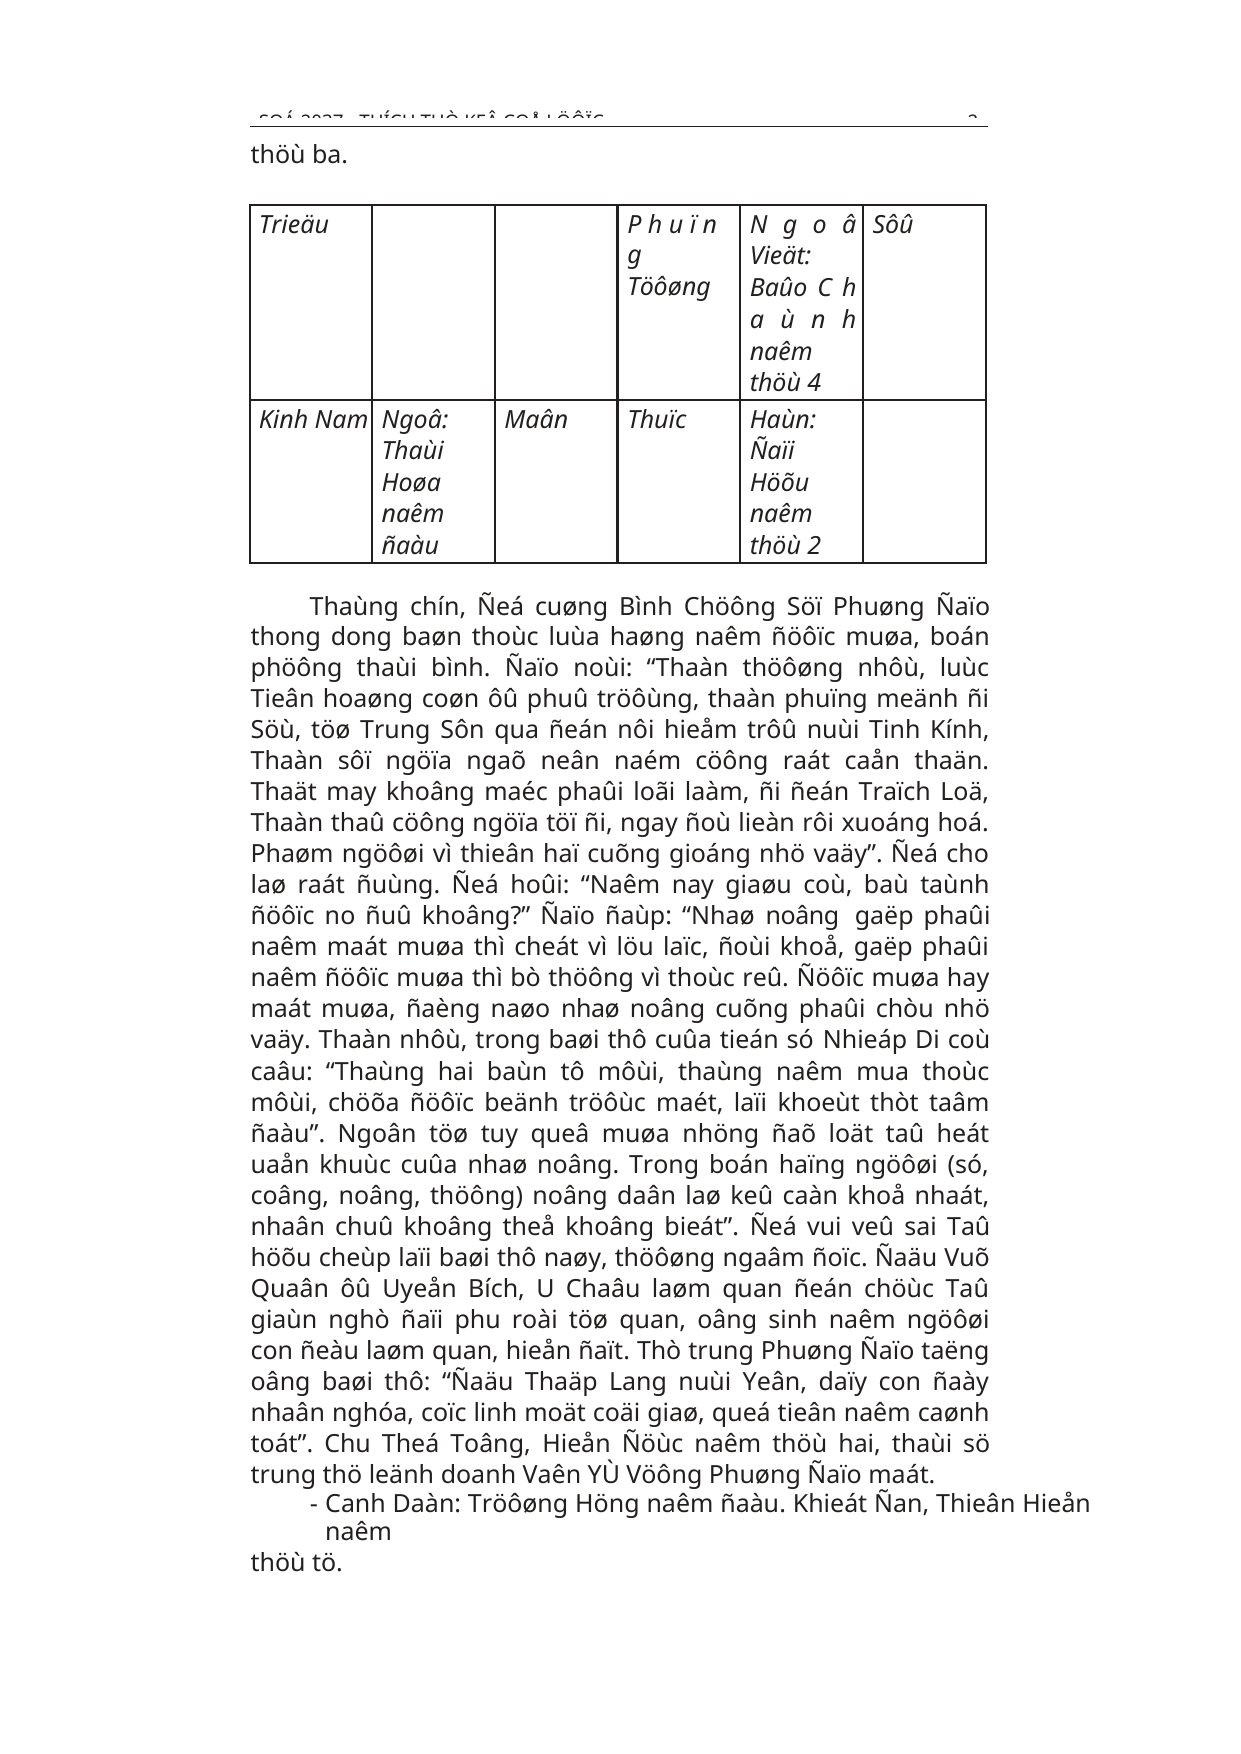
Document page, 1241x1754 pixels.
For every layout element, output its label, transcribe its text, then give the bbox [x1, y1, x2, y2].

table_header [496, 206, 616, 399]
table_cell Maân [496, 401, 616, 562]
table_cell Thuïc [619, 401, 739, 562]
text Thaùng chín, Ñeá cuøng Bình Chöông Söï Phuøng Ñaïo thong dong baøn thoùc luùa haøng naêm ñöôïc muøa, boán phöông thaùi bình. Ñaïo noùi: “Thaàn thöôøng nhôù, luùc Tieân hoaøng coøn ôû phuû tröôùng, thaàn phuïng meänh ñi Söù, töø Trung Sôn qua ñeán nôi hieåm trôû nuùi Tinh Kính, Thaàn sôï ngöïa ngaõ neân naém cöông raát caån thaän. Thaät may khoâng maéc phaûi loãi laàm, ñi ñeán Traïch Loä, Thaàn thaû cöông ngöïa töï ñi, ngay ñoù lieàn rôi xuoáng hoá. Phaøm ngöôøi vì thieân haï cuõng gioáng nhö vaäy”. Ñeá cho laø raát ñuùng. Ñeá hoûi: “Naêm nay giaøu coù, baù taùnh ñöôïc no ñuû khoâng?” Ñaïo ñaùp: “Nhaø noâng gaëp phaûi naêm maát muøa thì cheát vì löu laïc, ñoùi khoå, gaëp phaûi naêm ñöôïc muøa thì bò thöông vì thoùc reû. Ñöôïc muøa hay maát muøa, ñaèng naøo nhaø noâng cuõng phaûi chòu nhö vaäy. Thaàn nhôù, trong baøi thô cuûa tieán só Nhieáp Di coù caâu: “Thaùng hai baùn tô môùi, thaùng naêm mua thoùc môùi, chöõa ñöôïc beänh tröôùc maét, laïi khoeùt thòt taâm ñaàu”. Ngoân töø tuy queâ muøa nhöng ñaõ loät taû heát uaån khuùc cuûa nhaø noâng. Trong boán haïng ngöôøi (só, coâng, noâng, thöông) noâng daân laø keû caàn khoå nhaát, nhaân chuû khoâng theå khoâng bieát”. Ñeá vui veû sai Taû höõu cheùp laïi baøi thô naøy, thöôøng ngaâm ñoïc. Ñaäu Vuõ Quaân ôû Uyeån Bích, U Chaâu laøm quan ñeán chöùc Taû giaùn nghò ñaïi phu roài töø quan, oâng sinh naêm ngöôøi con ñeàu laøm quan, hieån ñaït. Thò trung Phuøng Ñaïo taëng oâng baøi thô: “Ñaäu Thaäp Lang nuùi Yeân, daïy con ñaày nhaân nghóa, coïc linh moät coäi giaø, queá tieân naêm caønh toát”. Chu Theá Toâng, Hieån Ñöùc naêm thöù hai, thaùi sö trung thö leänh doanh Vaên YÙ Vöông Phuøng Ñaïo maát. [250, 591, 990, 1491]
table_header N g o â Vieät: Baûo C h a ù n h naêm thöù 4 [741, 206, 862, 399]
table_header [373, 206, 494, 399]
text thöù tö. [250, 1546, 1092, 1577]
table_cell Kinh Nam [251, 401, 371, 562]
table_cell [864, 401, 985, 562]
table_header Sôû [864, 206, 985, 399]
table_header Trieäu [251, 206, 371, 399]
table_cell Ngoâ: Thaùi Hoøa naêm ñaàu [373, 401, 494, 562]
text thöù ba. [250, 137, 1092, 171]
table_cell Haùn: Ñaïi Höõu naêm thöù 2 [741, 401, 862, 562]
list Canh Daàn: Tröôøng Höng naêm ñaàu. Khieát Ñan, Thieân Hieån naêm [309, 1491, 1092, 1546]
table_header P h u ï n g Töôøng [619, 206, 739, 399]
